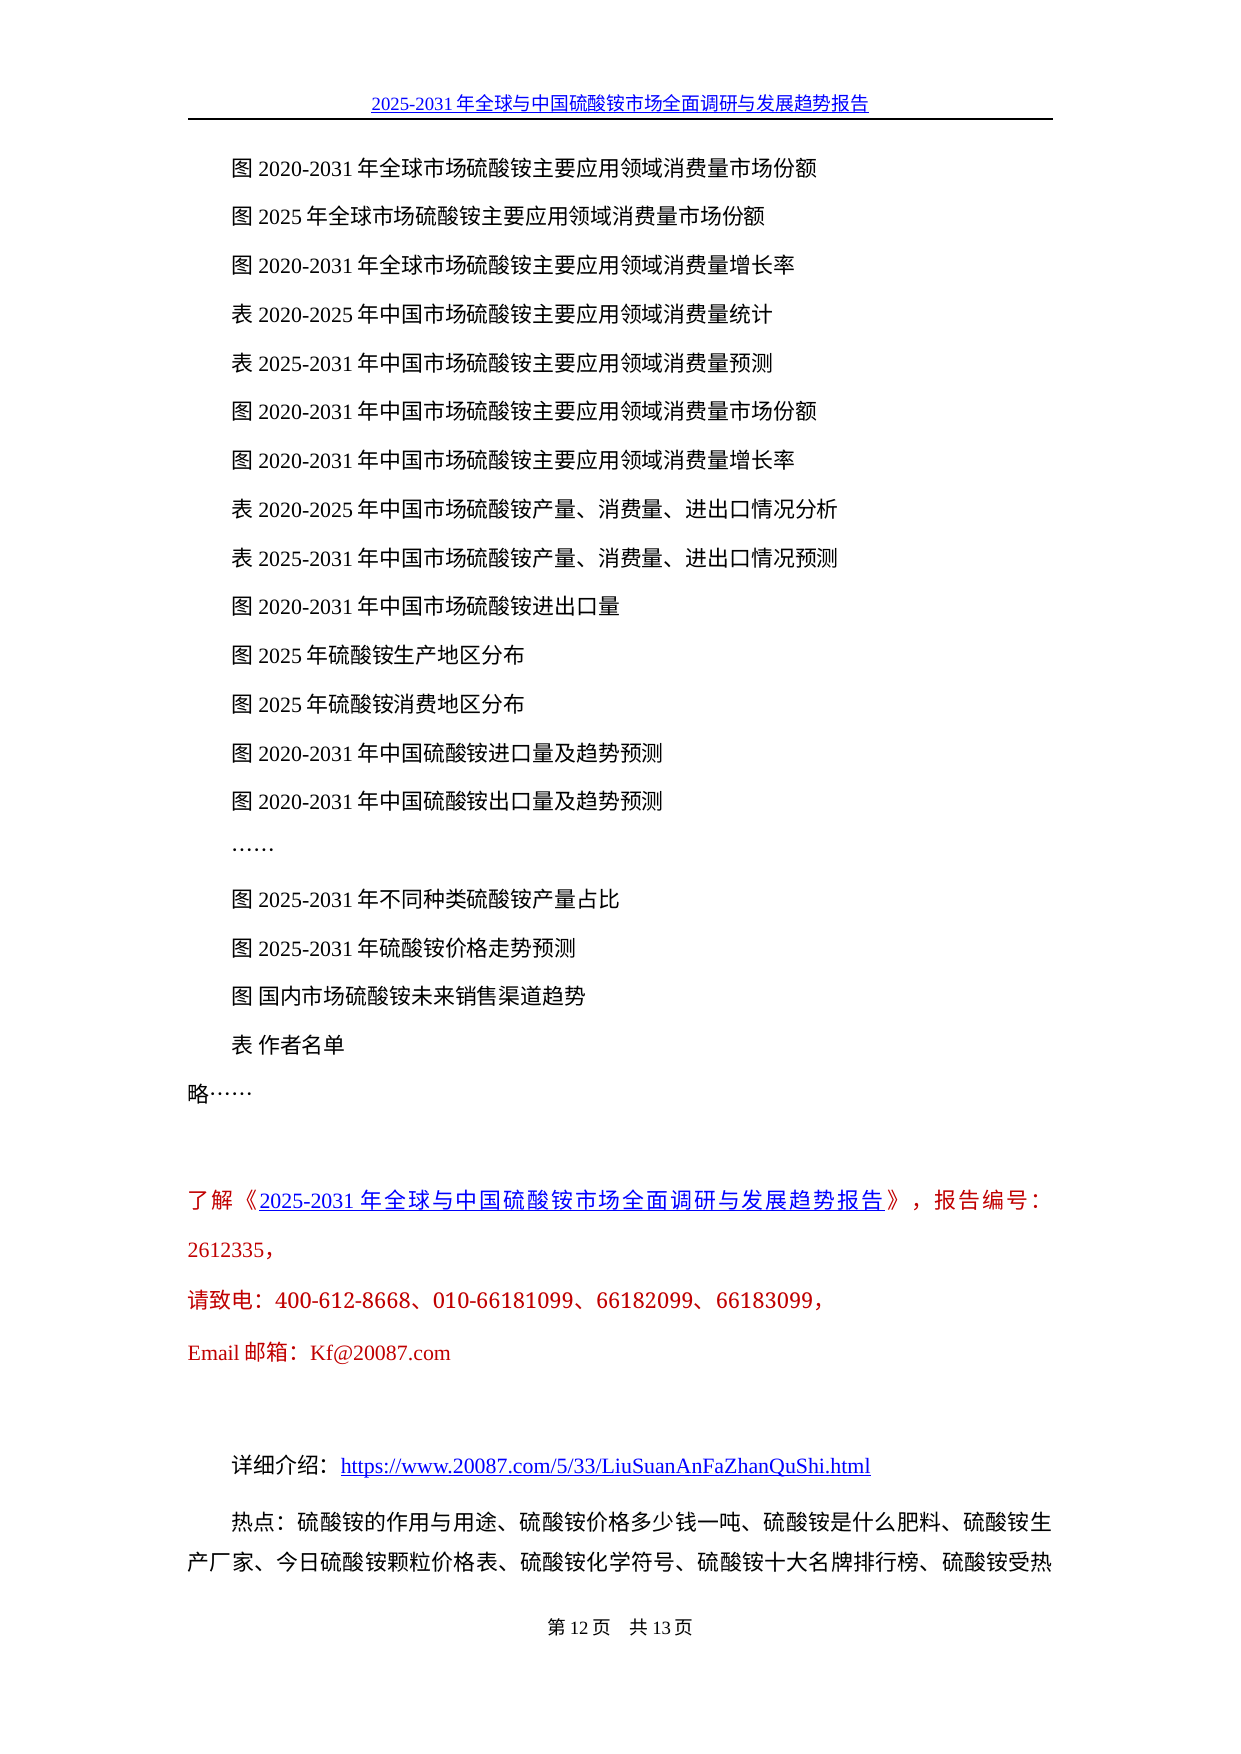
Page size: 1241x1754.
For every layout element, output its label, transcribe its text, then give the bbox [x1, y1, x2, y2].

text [187, 150, 1053, 1109]
text 请致电：400-612-8668、010-66181099、66182099、66183099， [187, 1283, 1053, 1316]
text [187, 1504, 1053, 1577]
text Email邮箱：Kf@20087.com [187, 1335, 1053, 1367]
text 详细介绍：https://www.20087.com/5/33/LiuSuanAnFaZhanQuShi.html [187, 1448, 1053, 1480]
text 了解《2025-2031年全球与中国硫酸铵市场全面调研与发展趋势报告》，报告编号：2612335， [187, 1183, 1053, 1264]
